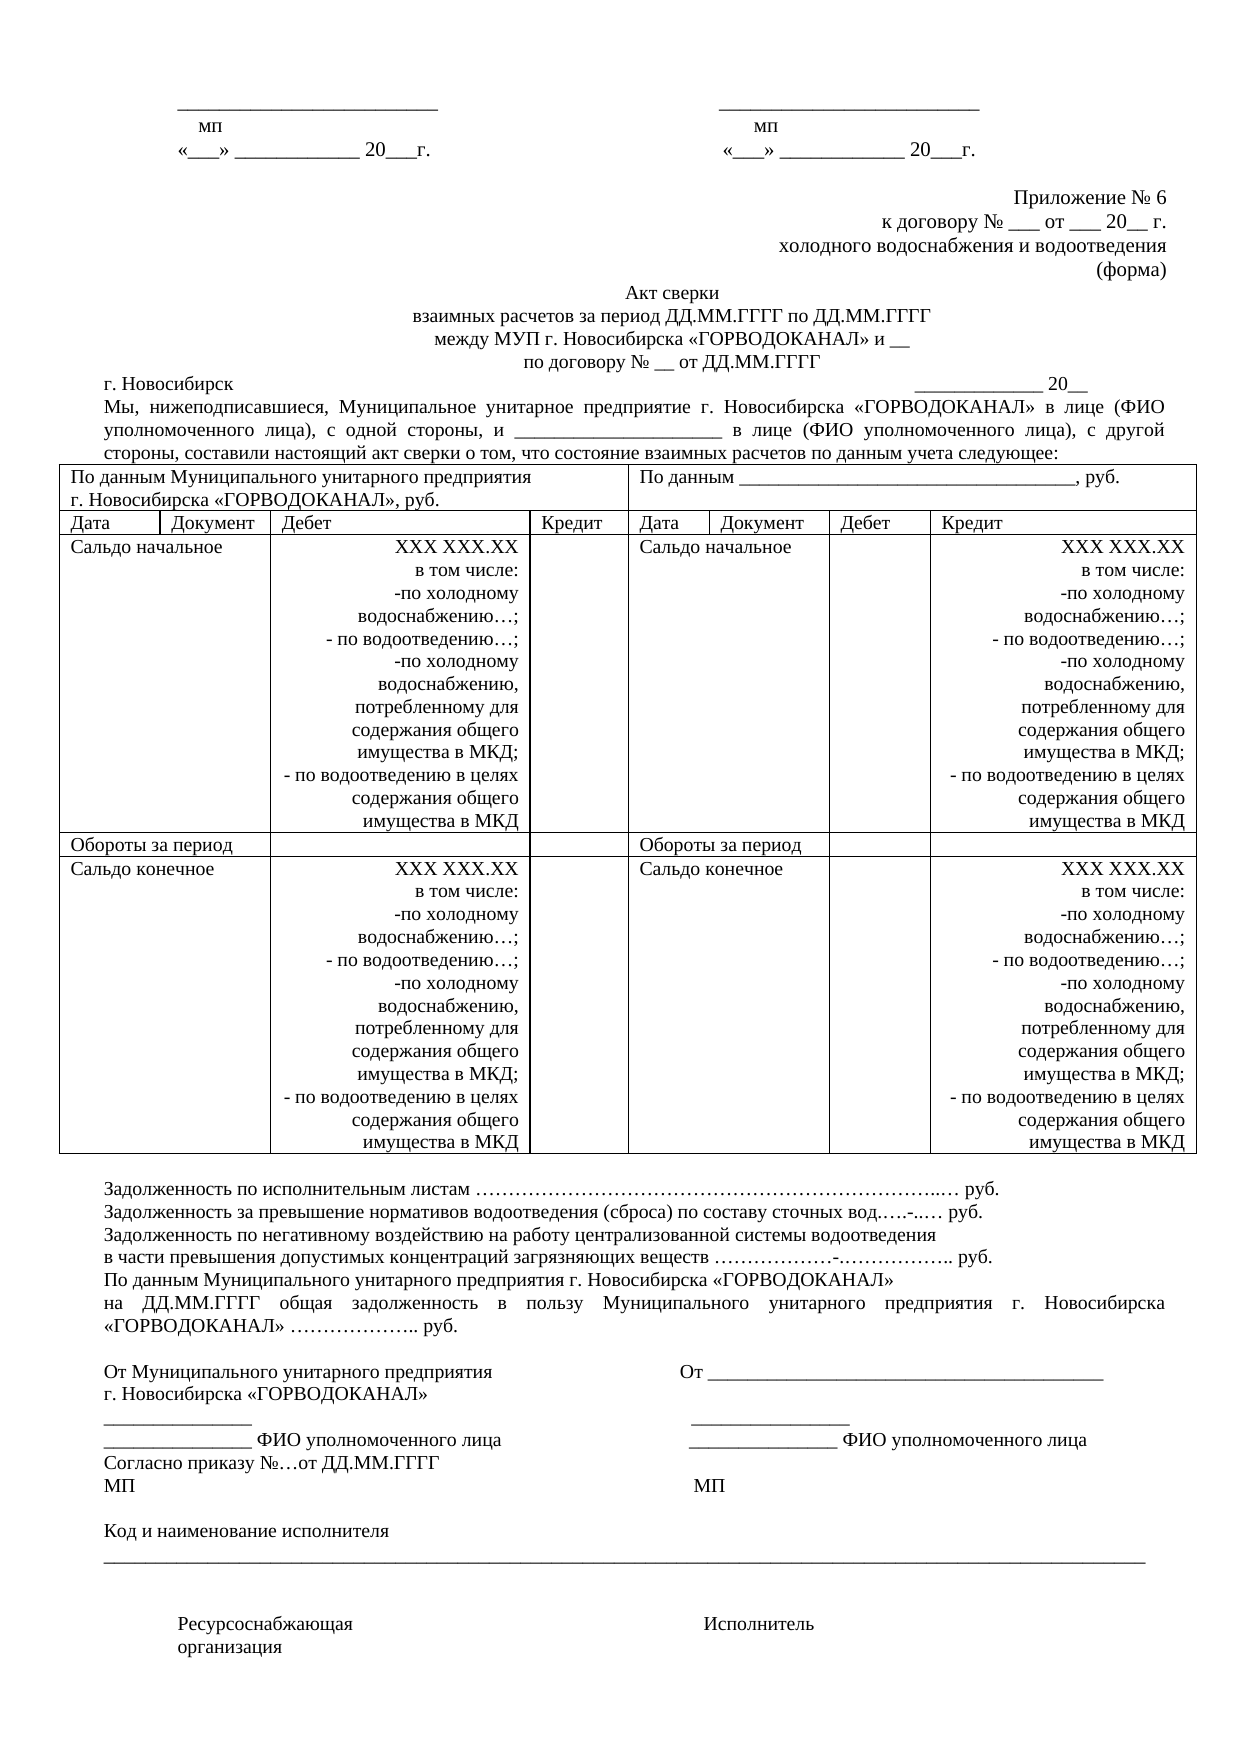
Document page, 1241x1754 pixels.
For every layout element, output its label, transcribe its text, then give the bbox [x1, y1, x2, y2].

text По данным Муниципального унитарного предприятия г. Новосибирска «ГОРВОДОКАНАЛ» [103, 1268, 1167, 1291]
text (форма) [177, 257, 1167, 281]
table_cell [531, 857, 628, 1153]
text взаимных расчетов за период ДД.ММ.ГГГГ по ДД.ММ.ГГГГ [177, 304, 1167, 327]
table_cell Документ [710, 511, 829, 534]
table_cell ХХХ ХХХ.ХХ в том числе: -по холодному водоснабжению…; - по водоотведению…; -по холодному водоснабжению, потребленному для содержания общего имущества в МКД; - по водоотведению в целях содержания общего имущества в МКД [271, 857, 529, 1153]
table_cell Кредит [931, 511, 1196, 534]
text МП МП [103, 1474, 1167, 1496]
text холодного водоснабжения и водоотведения [103, 233, 1167, 257]
text От Муниципального унитарного предприятия От ________________________________________ [103, 1359, 1167, 1382]
text ____________________________________________________________________________________________________ [103, 1542, 1167, 1566]
text Приложение № 6 [635, 185, 1167, 209]
table_cell Обороты за период [60, 833, 270, 856]
table_header По данным Муниципального унитарного предприятия г. Новосибирска «ГОРВОДОКАНАЛ», руб. [60, 465, 628, 510]
table_cell ХХХ ХХХ.ХХ в том числе: -по холодному водоснабжению…; - по водоотведению…; -по холодному водоснабжению, потребленному для содержания общего имущества в МКД; - по водоотведению в целях содержания общего имущества в МКД [931, 857, 1196, 1153]
text Акт сверки [177, 281, 1167, 304]
table_cell Сальдо начальное [60, 535, 270, 832]
table_cell Дебет [830, 511, 930, 534]
text Согласно приказу №…от ДД.ММ.ГГГГ [103, 1451, 1167, 1474]
text _________________________ _________________________ [177, 89, 1167, 113]
text г. Новосибирска «ГОРВОДОКАНАЛ» [103, 1382, 1167, 1405]
text Код и наименование исполнителя [103, 1519, 1167, 1542]
table_cell ХХХ ХХХ.ХХ в том числе: -по холодному водоснабжению…; - по водоотведению…; -по холодному водоснабжению, потребленному для содержания общего имущества в МКД; - по водоотведению в целях содержания общего имущества в МКД [271, 535, 529, 832]
text по договору № __ от ДД.ММ.ГГГГ [177, 349, 1167, 372]
text _______________ ФИО уполномоченного лица _______________ ФИО уполномоченного лица [103, 1428, 1167, 1451]
table_cell Сальдо начальное [629, 535, 829, 832]
table_cell [830, 857, 930, 1153]
text Задолженность по негативному воздействию на работу централизованной системы водоотведения [103, 1223, 1167, 1246]
table_cell [531, 833, 628, 856]
table_cell [531, 535, 628, 832]
table_cell Документ [161, 511, 270, 534]
table_cell [271, 833, 529, 856]
text Задолженность за превышение нормативов водоотведения (сброса) по составу сточных вод.….-..… руб. [103, 1200, 1167, 1223]
table_cell ХХХ ХХХ.ХХ в том числе: -по холодному водоснабжению…; - по водоотведению…; -по холодному водоснабжению, потребленному для содержания общего имущества в МКД; - по водоотведению в целях содержания общего имущества в МКД [931, 535, 1196, 832]
text в части превышения допустимых концентраций загрязняющих веществ ………………-.…………….. руб. [103, 1246, 1167, 1268]
table_cell Сальдо конечное [60, 857, 270, 1153]
table_cell Дата [60, 511, 159, 534]
table_cell Сальдо конечное [629, 857, 829, 1153]
text «___» ____________ 20___г. «___» ____________ 20___г. [177, 137, 1167, 161]
text г. Новосибирск _____________ 20__ [103, 372, 1167, 395]
text Ресурсоснабжающая Исполнитель [177, 1612, 1167, 1634]
text мп мп [177, 113, 1167, 137]
text _______________ ________________ [103, 1405, 1167, 1428]
table_cell Кредит [531, 511, 628, 534]
table_header По данным __________________________________, руб. [629, 465, 1196, 510]
table_cell Обороты за период [629, 833, 829, 856]
text организация [177, 1634, 1167, 1657]
table_cell Дебет [271, 511, 529, 534]
text к договору № ___ от ___ 20__ г. [635, 209, 1167, 233]
text между МУП г. Новосибирска «ГОРВОДОКАНАЛ» и __ [177, 327, 1167, 349]
table_cell [830, 535, 930, 832]
text Мы, нижеподписавшиеся, Муниципальное унитарное предприятие г. Новосибирска «ГОРВОДОКАНАЛ» в лице (ФИО уполномоченного лица), с одной стороны, и _____________________ в лице (ФИО уполномоченного лица), с другой стороны, составили настоящий акт сверки о том, что состояние взаимных расчетов по данным учета следующее: [103, 395, 1167, 464]
table_cell [830, 833, 930, 856]
table_cell Дата [629, 511, 709, 534]
text на ДД.ММ.ГГГГ общая задолженность в пользу Муниципального унитарного предприятия г. Новосибирска «ГОРВОДОКАНАЛ» ……………….. руб. [103, 1291, 1167, 1337]
text Задолженность по исполнительным листам ……………………………………………………………..… руб. [103, 1177, 1167, 1200]
table_cell [931, 833, 1196, 856]
